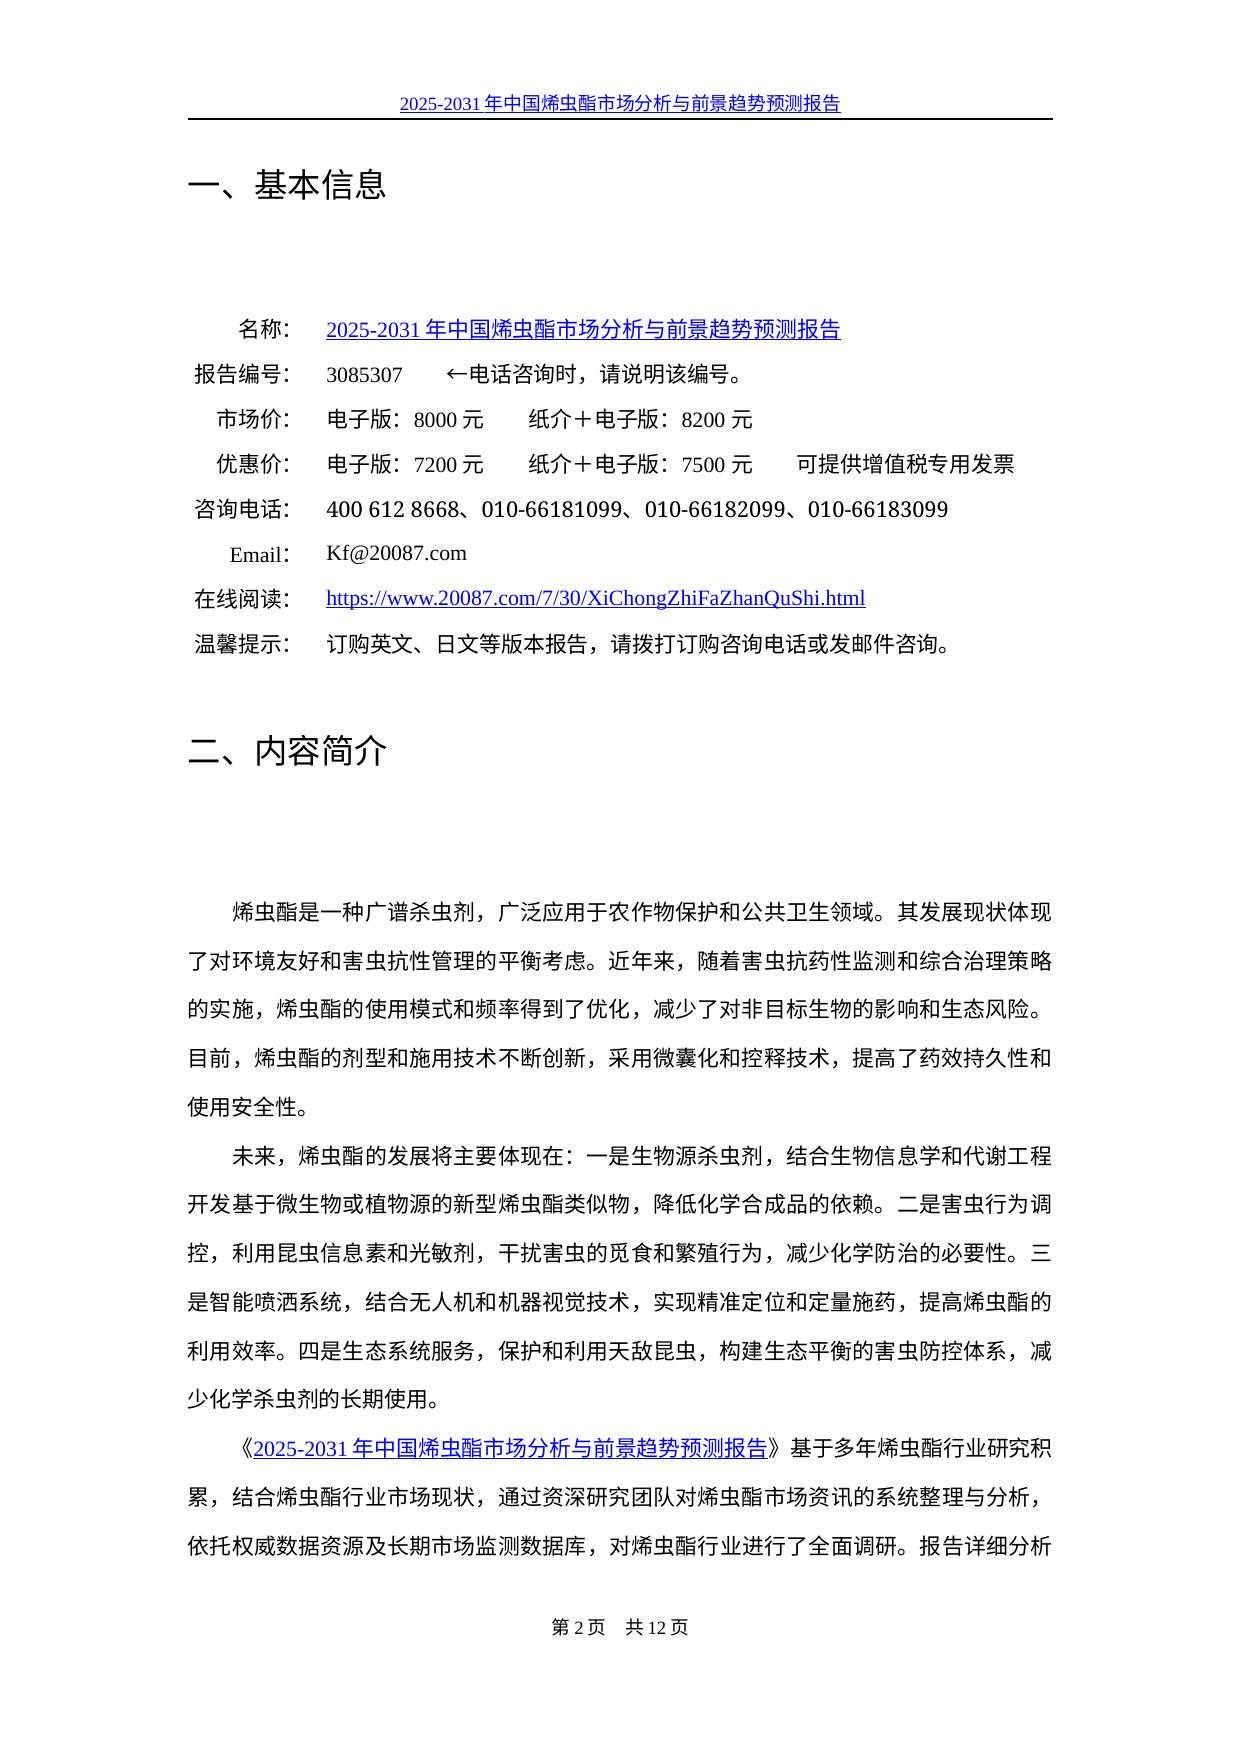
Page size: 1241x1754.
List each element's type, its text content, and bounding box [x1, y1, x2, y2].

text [187, 894, 1053, 1561]
table_header 2025-2031年中国烯虫酯市场分析与前景趋势预测报告 [315, 312, 1073, 357]
table_cell 温馨提示： [167, 627, 315, 672]
table_cell Kf@20087.com [315, 537, 1073, 582]
table_cell 报告编号： [167, 357, 315, 402]
table_cell Email： [167, 537, 315, 582]
table_cell 订购英文、日文等版本报告，请拨打订购咨询电话或发邮件咨询。 [315, 627, 1073, 672]
table_cell 电子版：8000 元 纸介＋电子版：8200 元 [315, 402, 1073, 447]
table_cell 咨询电话： [167, 492, 315, 537]
table_header 名称： [167, 312, 315, 357]
title 一、基本信息 [187, 150, 1053, 215]
table_cell 优惠价： [167, 447, 315, 492]
table_cell 电子版：7200 元 纸介＋电子版：7500 元 可提供增值税专用发票 [315, 447, 1073, 492]
table_cell 400 612 8668、010-66181099、010-66182099、010-66183099 [315, 492, 1073, 537]
table_cell [315, 582, 1073, 627]
table_cell 3085307 ←电话咨询时，请说明该编号。 [315, 357, 1073, 402]
table_cell 市场价： [167, 402, 315, 447]
title 二、内容简介 [187, 717, 1053, 782]
table_cell 在线阅读： [167, 582, 315, 627]
